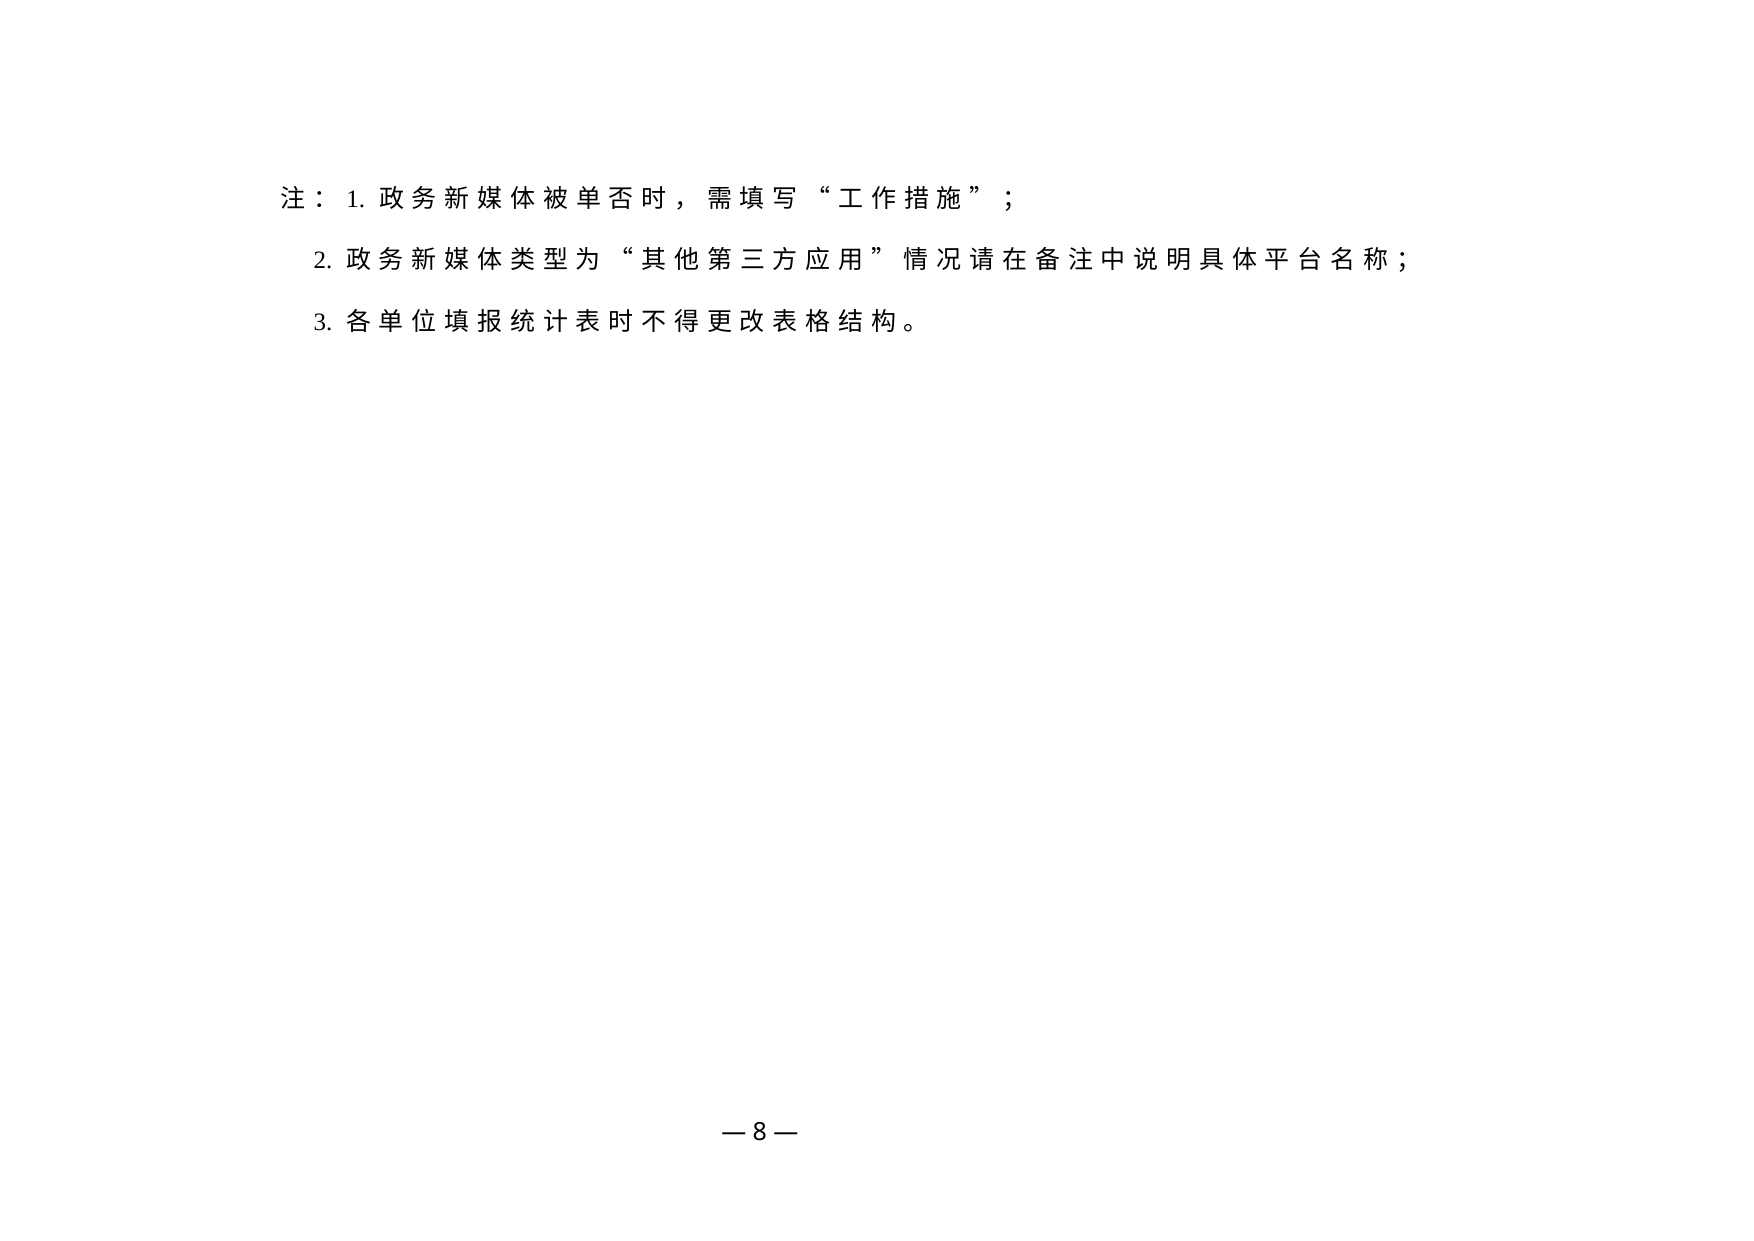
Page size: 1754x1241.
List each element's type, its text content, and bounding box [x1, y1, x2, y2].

text 注：1.政务新媒体被单否时，需填写“工作措施”； [215, 166, 1527, 227]
text 3.各单位填报统计表时不得更改表格结构。 [215, 288, 1527, 350]
text 2.政务新媒体类型为“其他第三方应用”情况请在备注中说明具体平台名称； [215, 227, 1527, 288]
